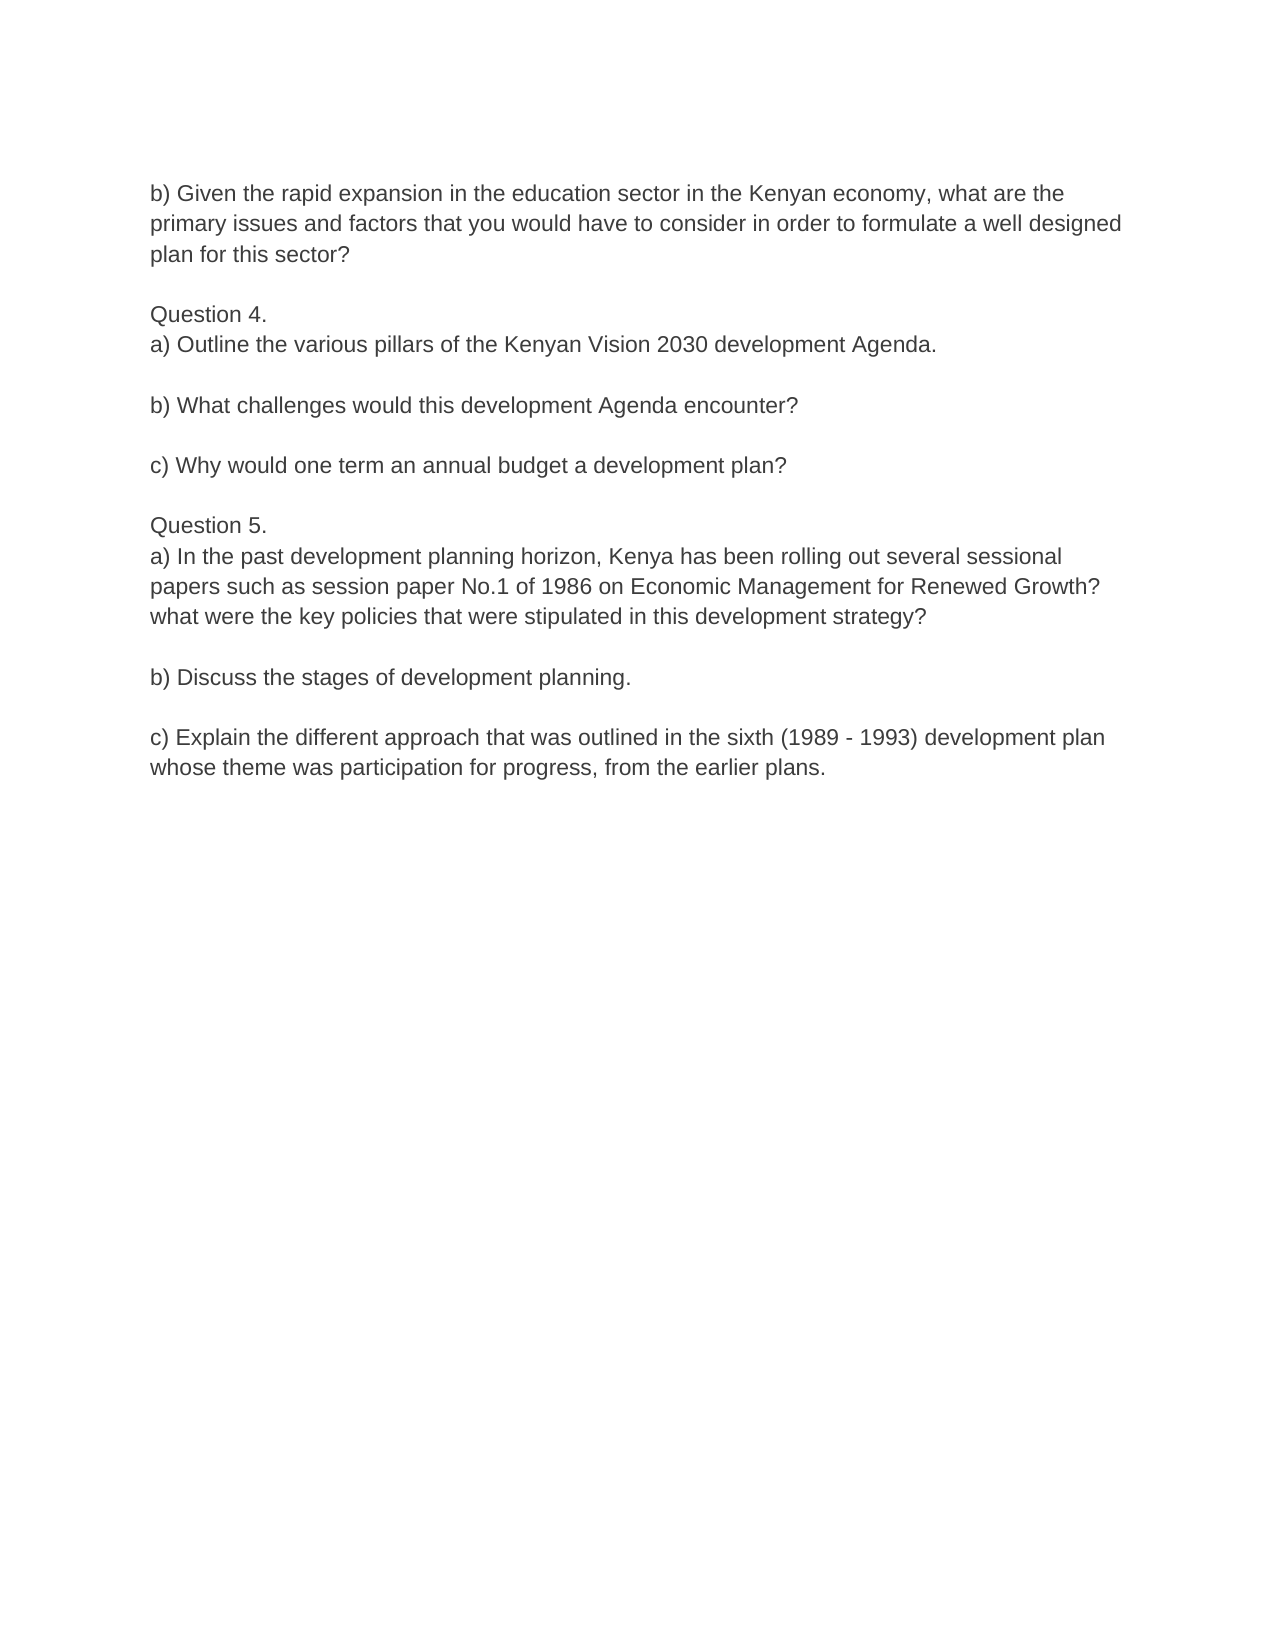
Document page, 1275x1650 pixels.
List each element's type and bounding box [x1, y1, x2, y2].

text [150, 150, 1125, 813]
